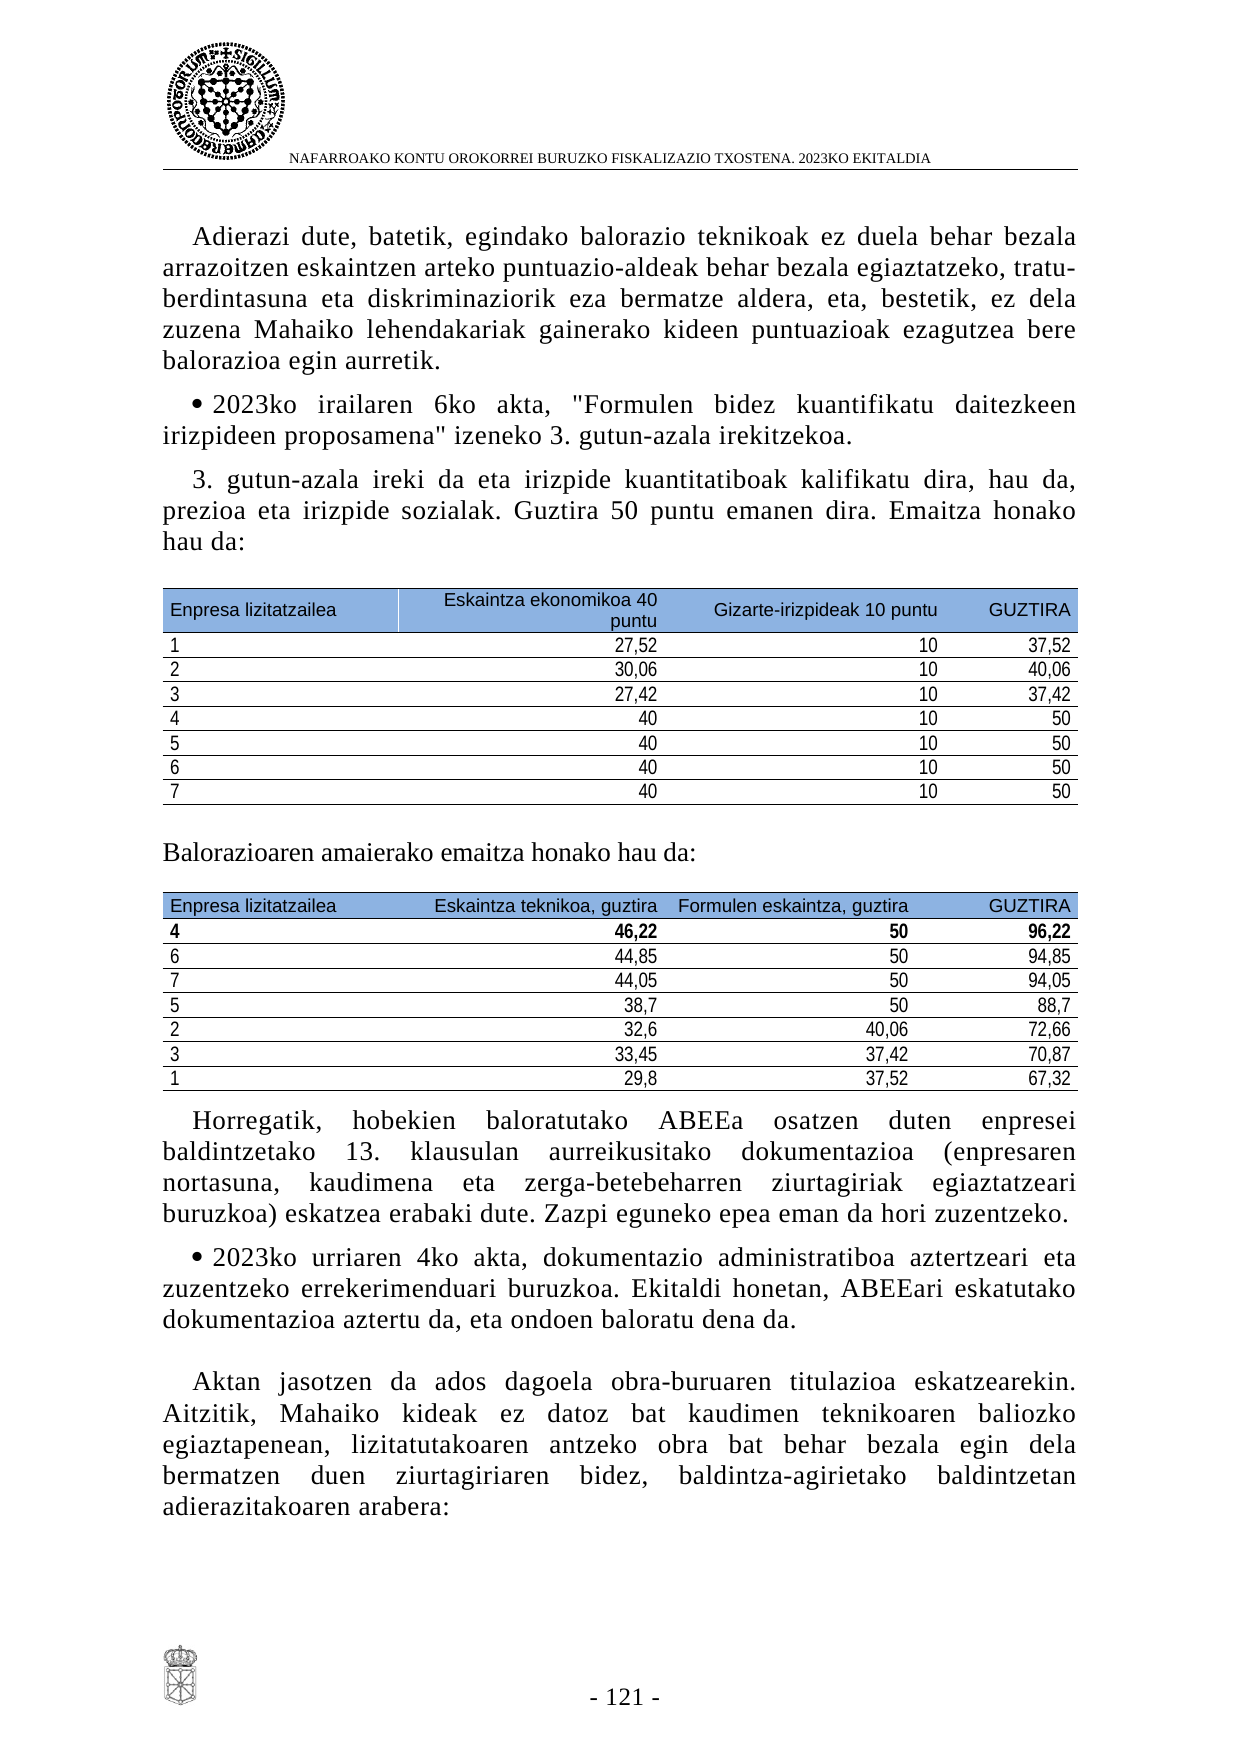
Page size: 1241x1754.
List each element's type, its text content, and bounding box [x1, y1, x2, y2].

list 2023ko urriaren 4ko akta, dokumentazio administratiboa aztertzeari eta zuzentzeko errekerimenduari buruzkoa. Ekitaldi honetan, ABEEari eskatutako dokumentazioa aztertu da, eta ondoen baloratu dena da. [162, 1241, 1078, 1334]
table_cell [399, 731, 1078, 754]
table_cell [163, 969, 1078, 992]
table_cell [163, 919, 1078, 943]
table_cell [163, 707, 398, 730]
text Adierazi dute, batetik, egindako balorazio teknikoak ez duela behar bezala arrazoitzen eskaintzen arteko puntuazio-aldeak behar bezala egiaztatzeko, tratu-berdintasuna eta diskriminaziorik eza bermatze aldera, eta, bestetik, ez dela zuzena Mahaiko lehendakariak gainerako kideen puntuazioak ezagutzea bere balorazioa egin aurretik. [162, 220, 1078, 375]
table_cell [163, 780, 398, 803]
text 3. gutun-azala ireki da eta irizpide kuantitatiboak kalifikatu dira, hau da, prezioa eta irizpide sozialak. Guztira 50 puntu emanen dira. Emaitza honako hau da: [162, 463, 1078, 556]
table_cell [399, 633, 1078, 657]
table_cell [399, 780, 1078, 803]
text Balorazioaren amaierako emaitza honako hau da: [162, 836, 1078, 867]
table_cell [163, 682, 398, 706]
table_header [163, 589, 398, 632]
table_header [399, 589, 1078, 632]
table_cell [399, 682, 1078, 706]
list 2023ko irailaren 6ko akta, "Formulen bidez kuantifikatu daitezkeen irizpideen proposamena" izeneko 3. gutun-azala irekitzekoa. [162, 388, 1078, 450]
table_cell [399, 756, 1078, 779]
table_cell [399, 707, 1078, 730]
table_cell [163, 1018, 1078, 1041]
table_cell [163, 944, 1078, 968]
text Aktan jasotzen da ados dagoela obra-buruaren titulazioa eskatzearekin. Aitzitik, Mahaiko kideak ez datoz bat kaudimen teknikoaren baliozko egiaztapenean, lizitatutakoaren antzeko obra bat behar bezala egin dela bermatzen duen ziurtagiriaren bidez, baldintza-agirietako baldintzetan adierazitakoaren arabera: [162, 1366, 1078, 1521]
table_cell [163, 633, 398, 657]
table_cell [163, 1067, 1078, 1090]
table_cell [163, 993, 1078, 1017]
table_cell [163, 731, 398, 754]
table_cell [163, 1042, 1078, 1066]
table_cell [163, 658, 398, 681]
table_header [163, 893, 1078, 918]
picture [162, 1644, 198, 1706]
picture [162, 38, 289, 164]
text Horregatik, hobekien baloratutako ABEEa osatzen duten enpresei baldintzetako 13. klausulan aurreikusitako dokumentazioa (enpresaren nortasuna, kaudimena eta zerga-betebeharren ziurtagiriak egiaztatzeari buruzkoa) eskatzea erabaki dute. Zazpi eguneko epea eman da hori zuzentzeko. [162, 1104, 1078, 1228]
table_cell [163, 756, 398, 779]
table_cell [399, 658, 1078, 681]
